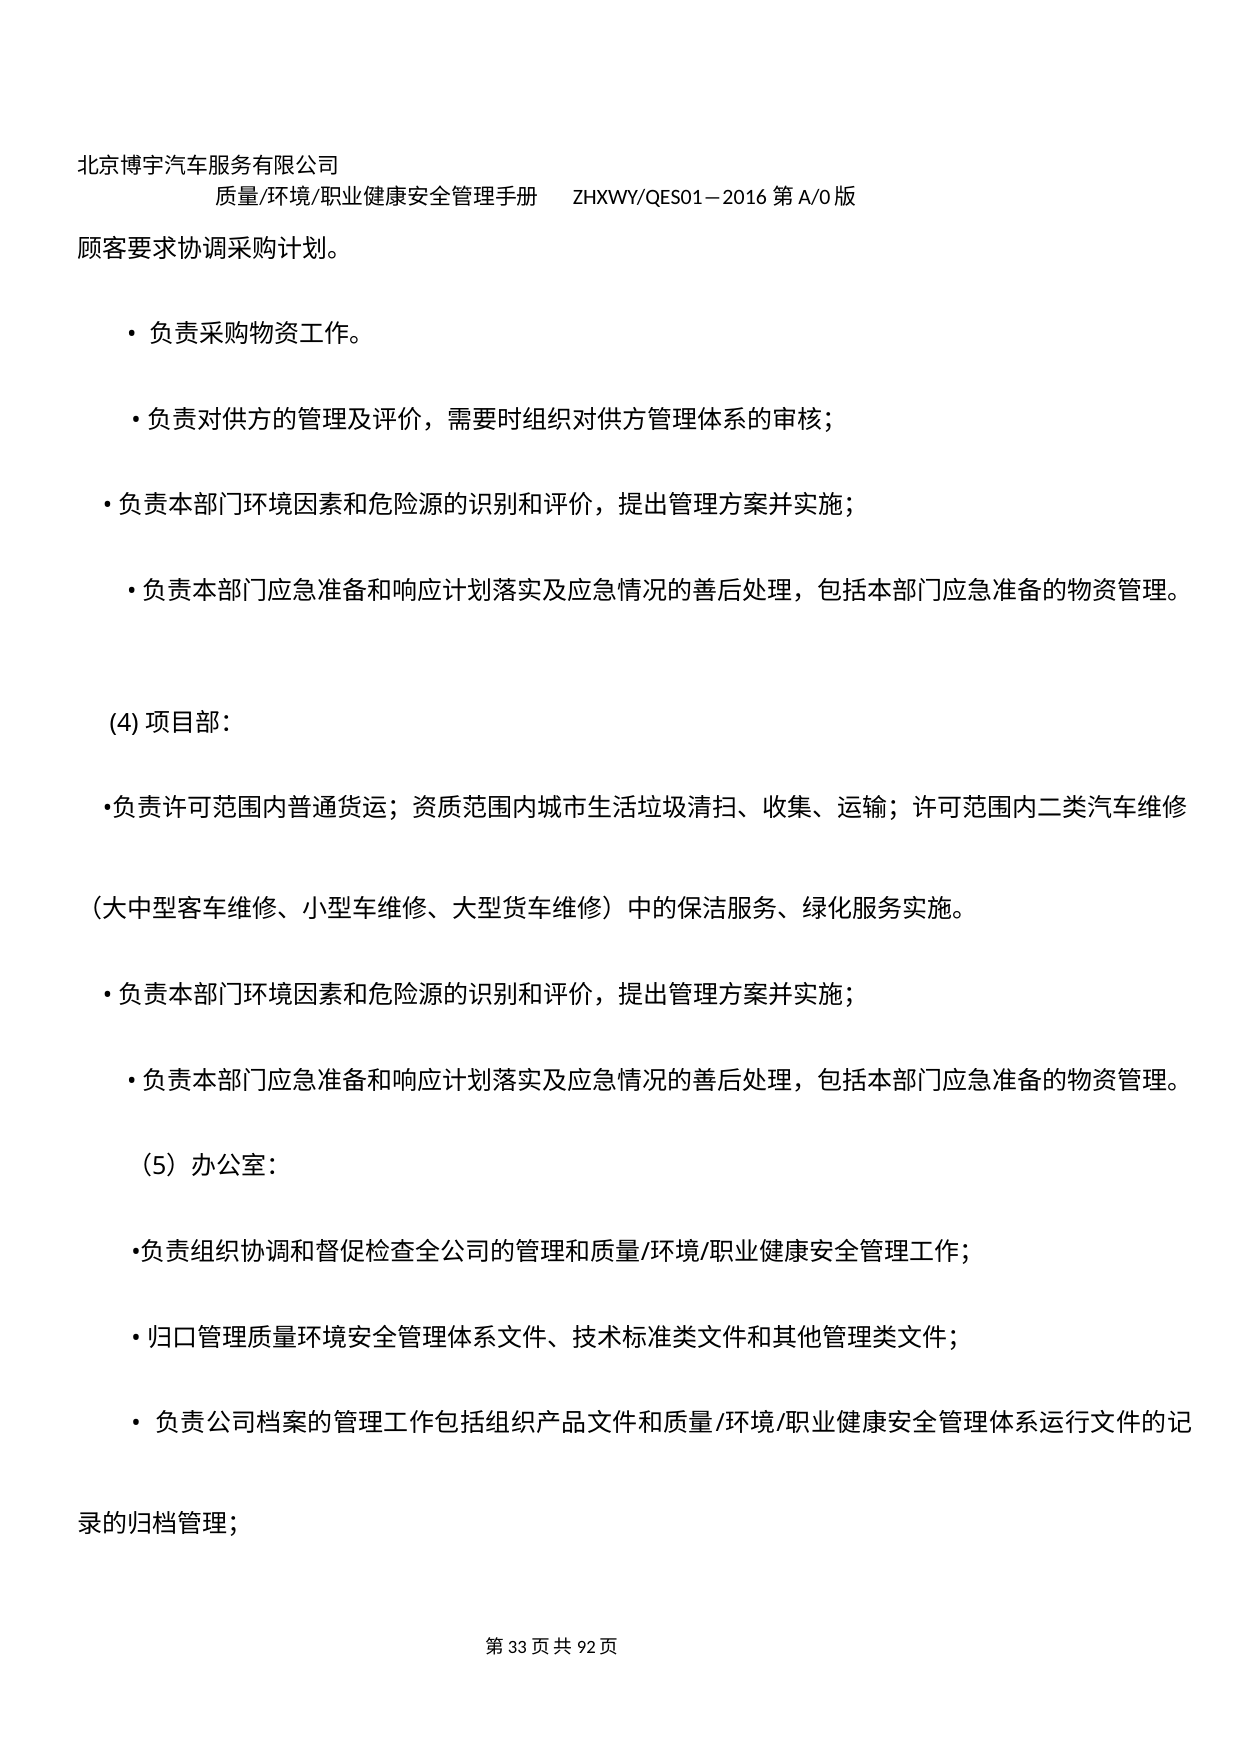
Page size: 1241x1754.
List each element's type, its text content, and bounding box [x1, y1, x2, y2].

text • 负责采购物资工作。 [77, 298, 1193, 366]
text • 负责本部门应急准备和响应计划落实及应急情况的善后处理，包括本部门应急准备的物资管理。 [77, 555, 1193, 673]
text • 负责公司档案的管理工作包括组织产品文件和质量/环境/职业健康安全管理体系运行文件的记录的归档管理； [77, 1387, 1193, 1556]
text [77, 212, 1193, 280]
text • 负责对供方的管理及评价，需要时组织对供方管理体系的审核； [77, 384, 1193, 451]
text • 负责本部门环境因素和危险源的识别和评价，提出管理方案并实施； [77, 959, 1193, 1026]
text • 归口管理质量环境安全管理体系文件、技术标准类文件和其他管理类文件； [77, 1301, 1193, 1369]
text (4) 项目部： [77, 686, 1193, 754]
text •负责许可范围内普通货运；资质范围内城市生活垃圾清扫、收集、运输；许可范围内二类汽车维修（大中型客车维修、小型车维修、大型货车维修）中的保洁服务、绿化服务实施。 [77, 772, 1193, 941]
text • 负责本部门应急准备和响应计划落实及应急情况的善后处理，包括本部门应急准备的物资管理。 [77, 1044, 1193, 1112]
text （5）办公室： [77, 1130, 1193, 1198]
text • 负责本部门环境因素和危险源的识别和评价，提出管理方案并实施； [77, 469, 1193, 537]
text •负责组织协调和督促检查全公司的管理和质量/环境/职业健康安全管理工作； [77, 1216, 1193, 1283]
